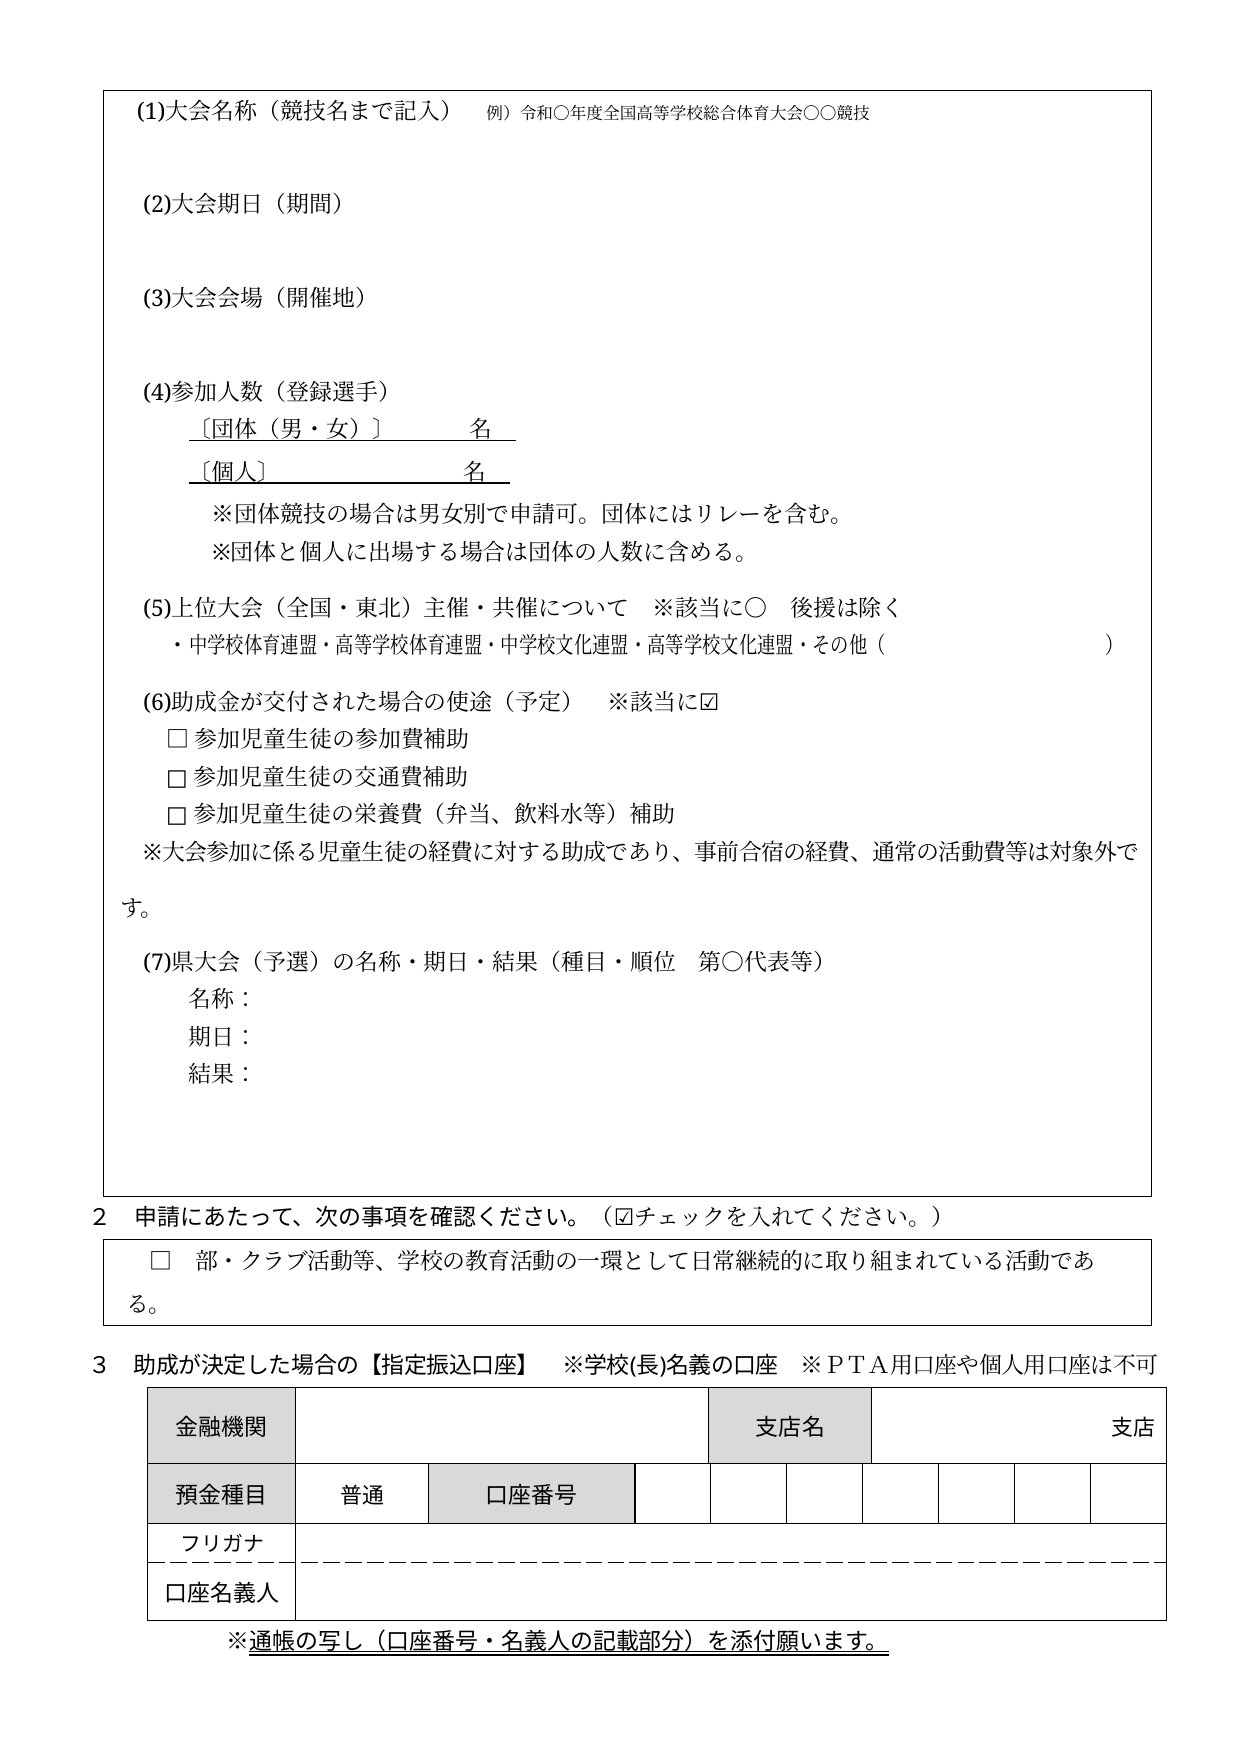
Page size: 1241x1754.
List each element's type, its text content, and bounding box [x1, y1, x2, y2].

text ２ 申請にあたって、次の事項を確認ください。（☑チェックを入れてください。） [89, 1197, 1106, 1234]
table_cell 口座名義人 [148, 1562, 295, 1620]
table_cell [296, 1524, 1166, 1562]
table_header □ 部・クラブ活動等、学校の教育活動の一環として日常継続的に取り組まれている活動である。 [104, 1240, 1151, 1325]
text ３ 助成が決定した場合の【指定振込口座】 ※学校(長)名義の口座 ※ＰＴＡ用口座や個人用口座は不可 [89, 1345, 1167, 1382]
table_cell 預金種目 [148, 1464, 295, 1523]
table_header 支店名 [709, 1388, 871, 1463]
table_header [296, 1388, 708, 1463]
table_cell [296, 1562, 1166, 1620]
table_header 金融機関 [148, 1388, 295, 1463]
table_cell [711, 1464, 786, 1523]
table_cell [1091, 1464, 1166, 1523]
table_cell フリガナ [148, 1524, 295, 1562]
table_cell 口座番号 [429, 1464, 634, 1523]
table_cell [939, 1464, 1014, 1523]
table_cell [863, 1464, 938, 1523]
table_cell [1015, 1464, 1090, 1523]
table_header 支店 [872, 1388, 1166, 1463]
text ※通帳の写し（口座番号・名義人の記載部分）を添付願います。 [89, 1621, 1152, 1659]
table_cell [636, 1464, 710, 1523]
table_header (1)大会名称（競技名まで記入） 例）令和〇年度全国高等学校総合体育大会〇〇競技 (2)大会期日（期間） (3)大会会場（開催地） (4)参加人数（登録選手） 〔団体（男・女）〕 名 〔個人〕 名 ※団体競技の場合は男女別で申請可。団体にはリレーを含む。 ※団体と個人に出場する場合は団体の人数に含める。 (5)上位大会（全国・東北）主催・共催について ※該当に〇 後援は除く ・中学校体育連盟・高等学校体育連盟・中学校文化連盟・高等学校文化連盟・その他（ ） (6)助成金が交付された場合の使途（予定） ※該当に☑ □ 参加児童生徒の参加費補助 □ 参加児童生徒の交通費補助 □ 参加児童生徒の栄養費（弁当、飲料水等）補助 ※大会参加に係る児童生徒の経費に対する助成であり、事前合宿の経費、通常の活動費等は対象外です。 (7)県大会（予選）の名称・期日・結果（種目・順位 第○代表等） 名称： 期日： 結果： [104, 91, 1151, 1196]
table_cell [787, 1464, 862, 1523]
table_cell 普通 [296, 1464, 428, 1523]
